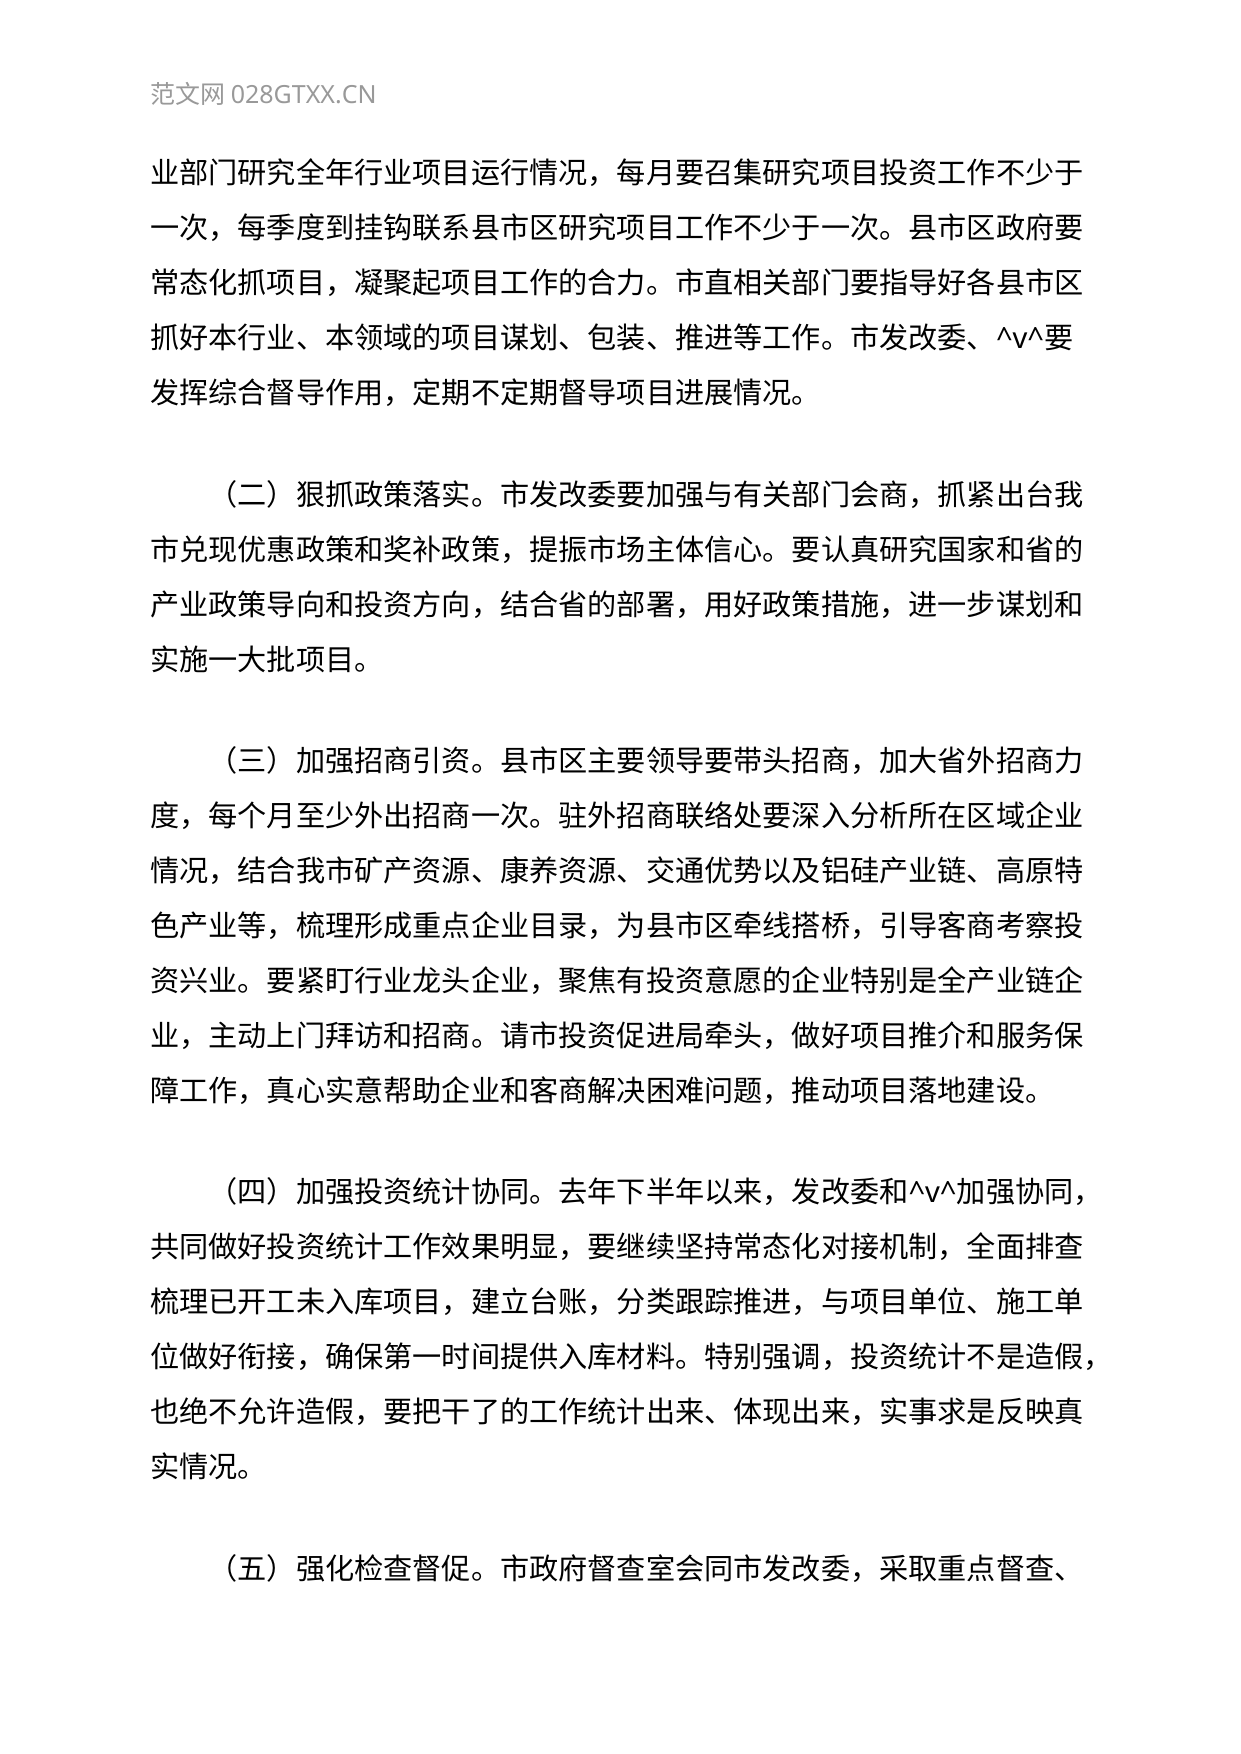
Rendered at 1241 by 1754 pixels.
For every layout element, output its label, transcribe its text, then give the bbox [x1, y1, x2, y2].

text （二）狠抓政策落实。市发改委要加强与有关部门会商，抓紧出台我市兑现优惠政策和奖补政策，提振市场主体信心。要认真研究国家和省的产业政策导向和投资方向，结合省的部署，用好政策措施，进一步谋划和实施一大批项目。 [150, 471, 1090, 678]
text （三）加强招商引资。县市区主要领导要带头招商，加大省外招商力度，每个月至少外出招商一次。驻外招商联络处要深入分析所在区域企业情况，结合我市矿产资源、康养资源、交通优势以及铝硅产业链、高原特色产业等，梳理形成重点企业目录，为县市区牵线搭桥，引导客商考察投资兴业。要紧盯行业龙头企业，聚焦有投资意愿的企业特别是全产业链企业，主动上门拜访和招商。请市投资促进局牵头，做好项目推介和服务保障工作，真心实意帮助企业和客商解决困难问题，推动项目落地建设。 [150, 738, 1090, 1109]
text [150, 1545, 1090, 1588]
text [150, 150, 1090, 412]
text （四）加强投资统计协同。去年下半年以来，发改委和^v^加强协同，共同做好投资统计工作效果明显，要继续坚持常态化对接机制，全面排查梳理已开工未入库项目，建立台账，分类跟踪推进，与项目单位、施工单位做好衔接，确保第一时间提供入库材料。特别强调，投资统计不是造假，也绝不允许造假，要把干了的工作统计出来、体现出来，实事求是反映真实情况。 [150, 1169, 1090, 1486]
